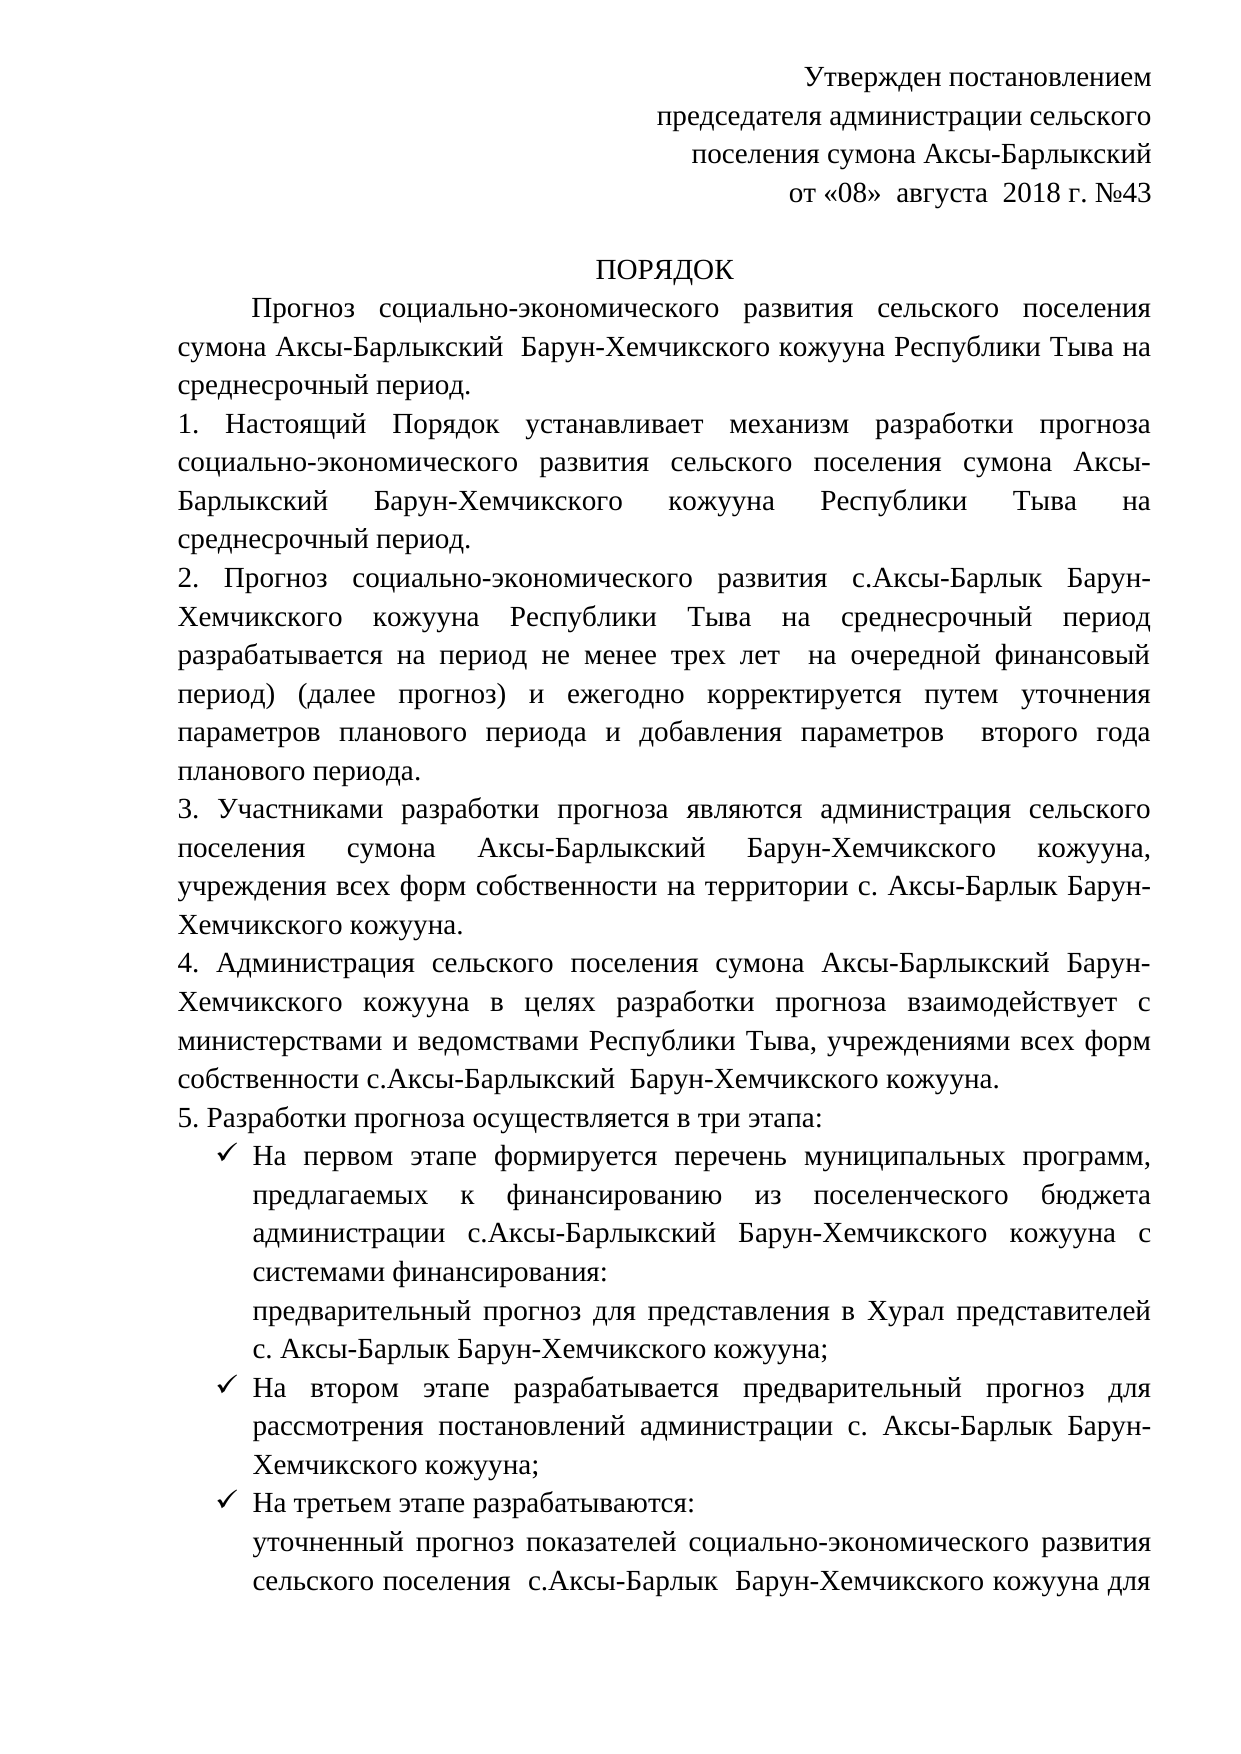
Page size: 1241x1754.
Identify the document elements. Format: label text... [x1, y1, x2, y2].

list На втором этапе разрабатывается предварительный прогноз для рассмотрения постановлений администрации с. Аксы-Барлык Барун-Хемчикского кожууна; [215, 1370, 1152, 1480]
text поселения сумона Аксы-Барлыкский [177, 136, 1152, 170]
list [252, 1524, 1152, 1596]
list предварительный прогноз для представления в Хурал представителей с. Аксы-Барлык Барун-Хемчикского кожууна; [252, 1293, 1152, 1365]
text 4. Администрация сельского поселения сумона Аксы-Барлыкский Барун-Хемчикского кожууна в целях разработки прогноза взаимодействует с министерствами и ведомствами Республики Тыва, учреждениями всех форм собственности с.Аксы-Барлыкский Барун-Хемчикского кожууна. [177, 946, 1152, 1095]
text Прогноз социально-экономического развития сельского поселения сумона Аксы-Барлыкский Барун-Хемчикского кожууна Республики Тыва на среднесрочный период. [177, 290, 1152, 401]
text от «08» августа 2018 г. №43 [177, 175, 1152, 208]
text ПОРЯДОК [177, 252, 1152, 285]
list На первом этапе формируется перечень муниципальных программ, предлагаемых к финансированию из поселенческого бюджета администрации с.Аксы-Барлыкский Барун-Хемчикского кожууна с системами финансирования: [215, 1138, 1152, 1288]
text председателя администрации сельского [177, 98, 1152, 131]
text Утвержден постановлением [177, 59, 1152, 93]
text 3. Участниками разработки прогноза являются администрация сельского поселения сумона Аксы-Барлыкский Барун-Хемчикского кожууна, учреждения всех форм собственности на территории с. Аксы-Барлык Барун-Хемчикского кожууна. [177, 791, 1152, 941]
text 5. Разработки прогноза осуществляется в три этапа: [177, 1100, 1152, 1133]
text 1. Настоящий Порядок устанавливает механизм разработки прогноза социально-экономического развития сельского поселения сумона Аксы-Барлыкский Барун-Хемчикского кожууна Республики Тыва на среднесрочный период. [177, 406, 1152, 555]
text 2. Прогноз социально-экономического развития с.Аксы-Барлык Барун-Хемчикского кожууна Республики Тыва на среднесрочный период разрабатывается на период не менее трех лет на очередной финансовый период) (далее прогноз) и ежегодно корректируется путем уточнения параметров планового периода и добавления параметров второго года планового периода. [177, 560, 1152, 786]
list На третьем этапе разрабатываются: [215, 1485, 1152, 1519]
